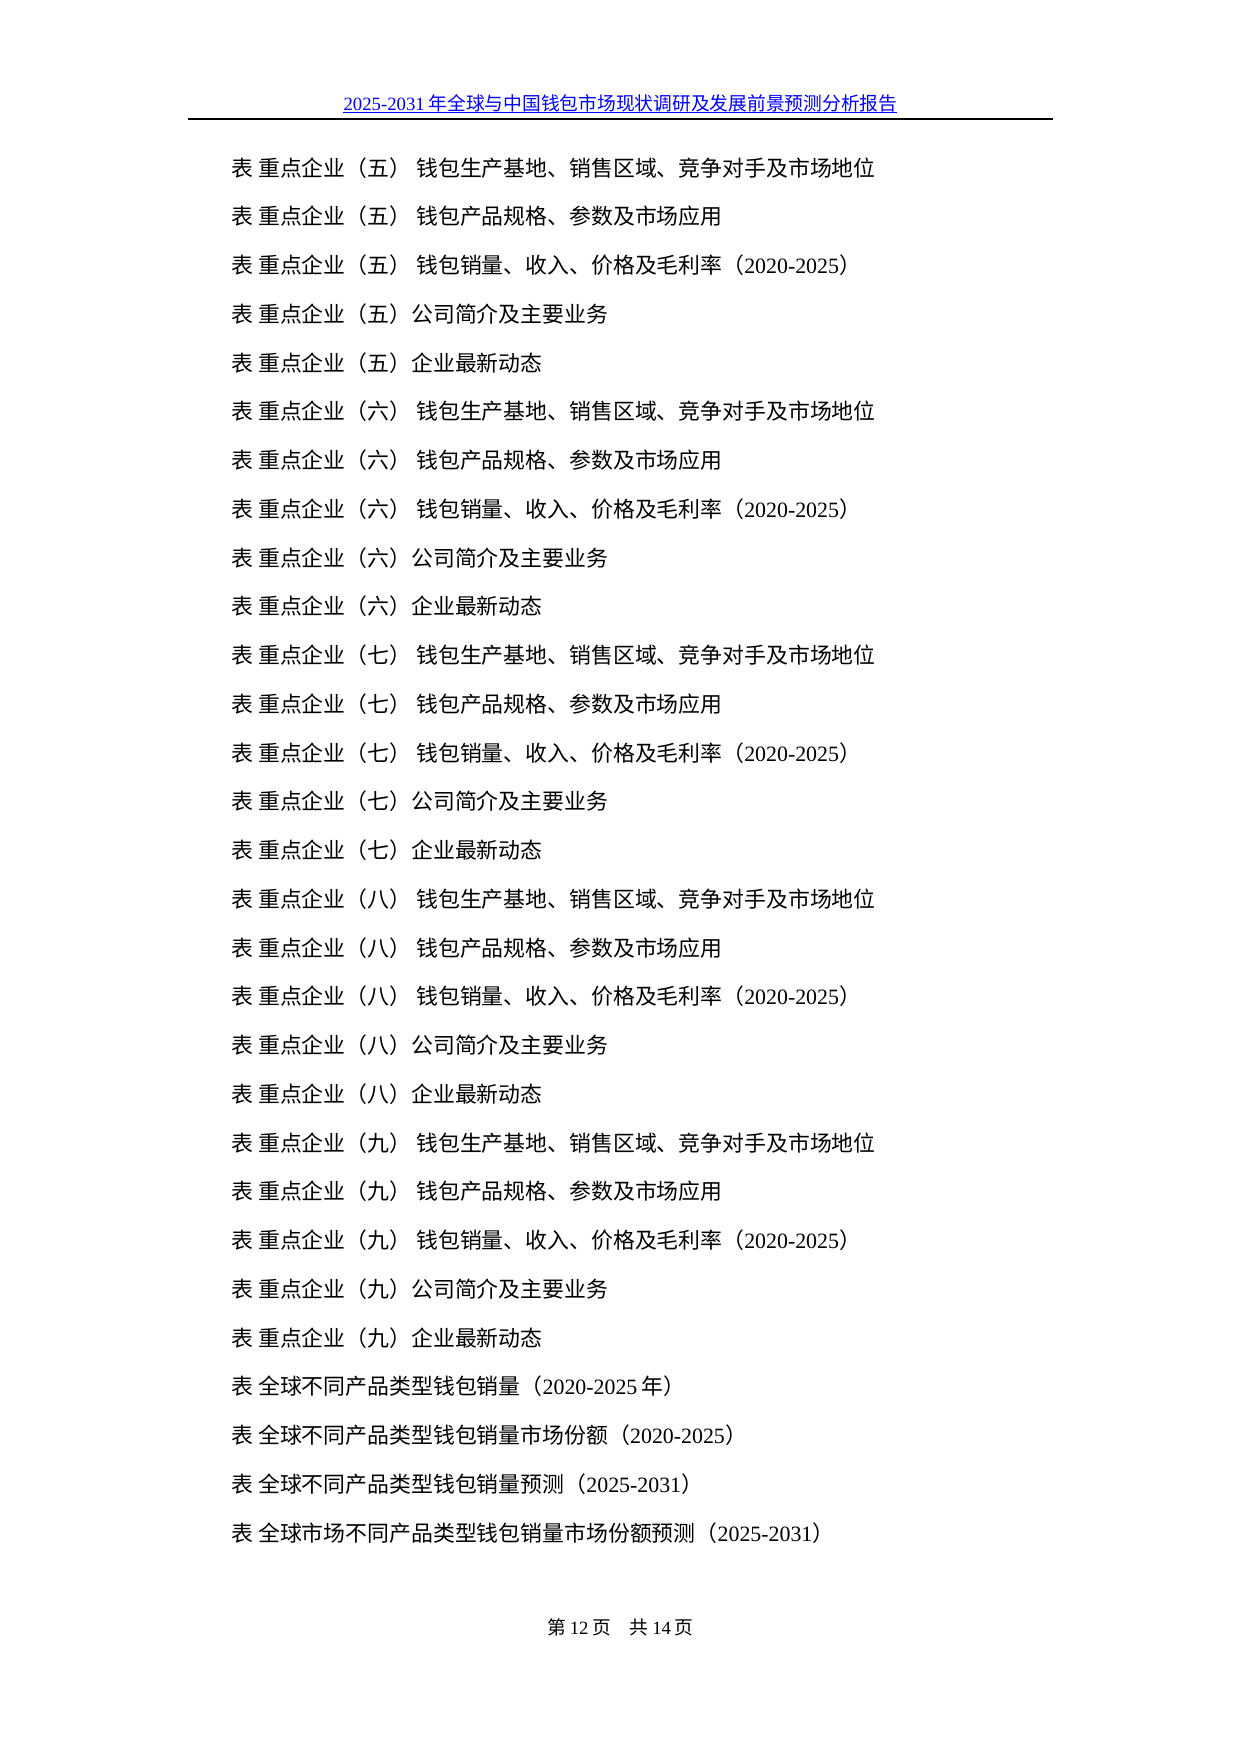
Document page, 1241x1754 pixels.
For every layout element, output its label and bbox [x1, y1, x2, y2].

text [187, 150, 1053, 1548]
